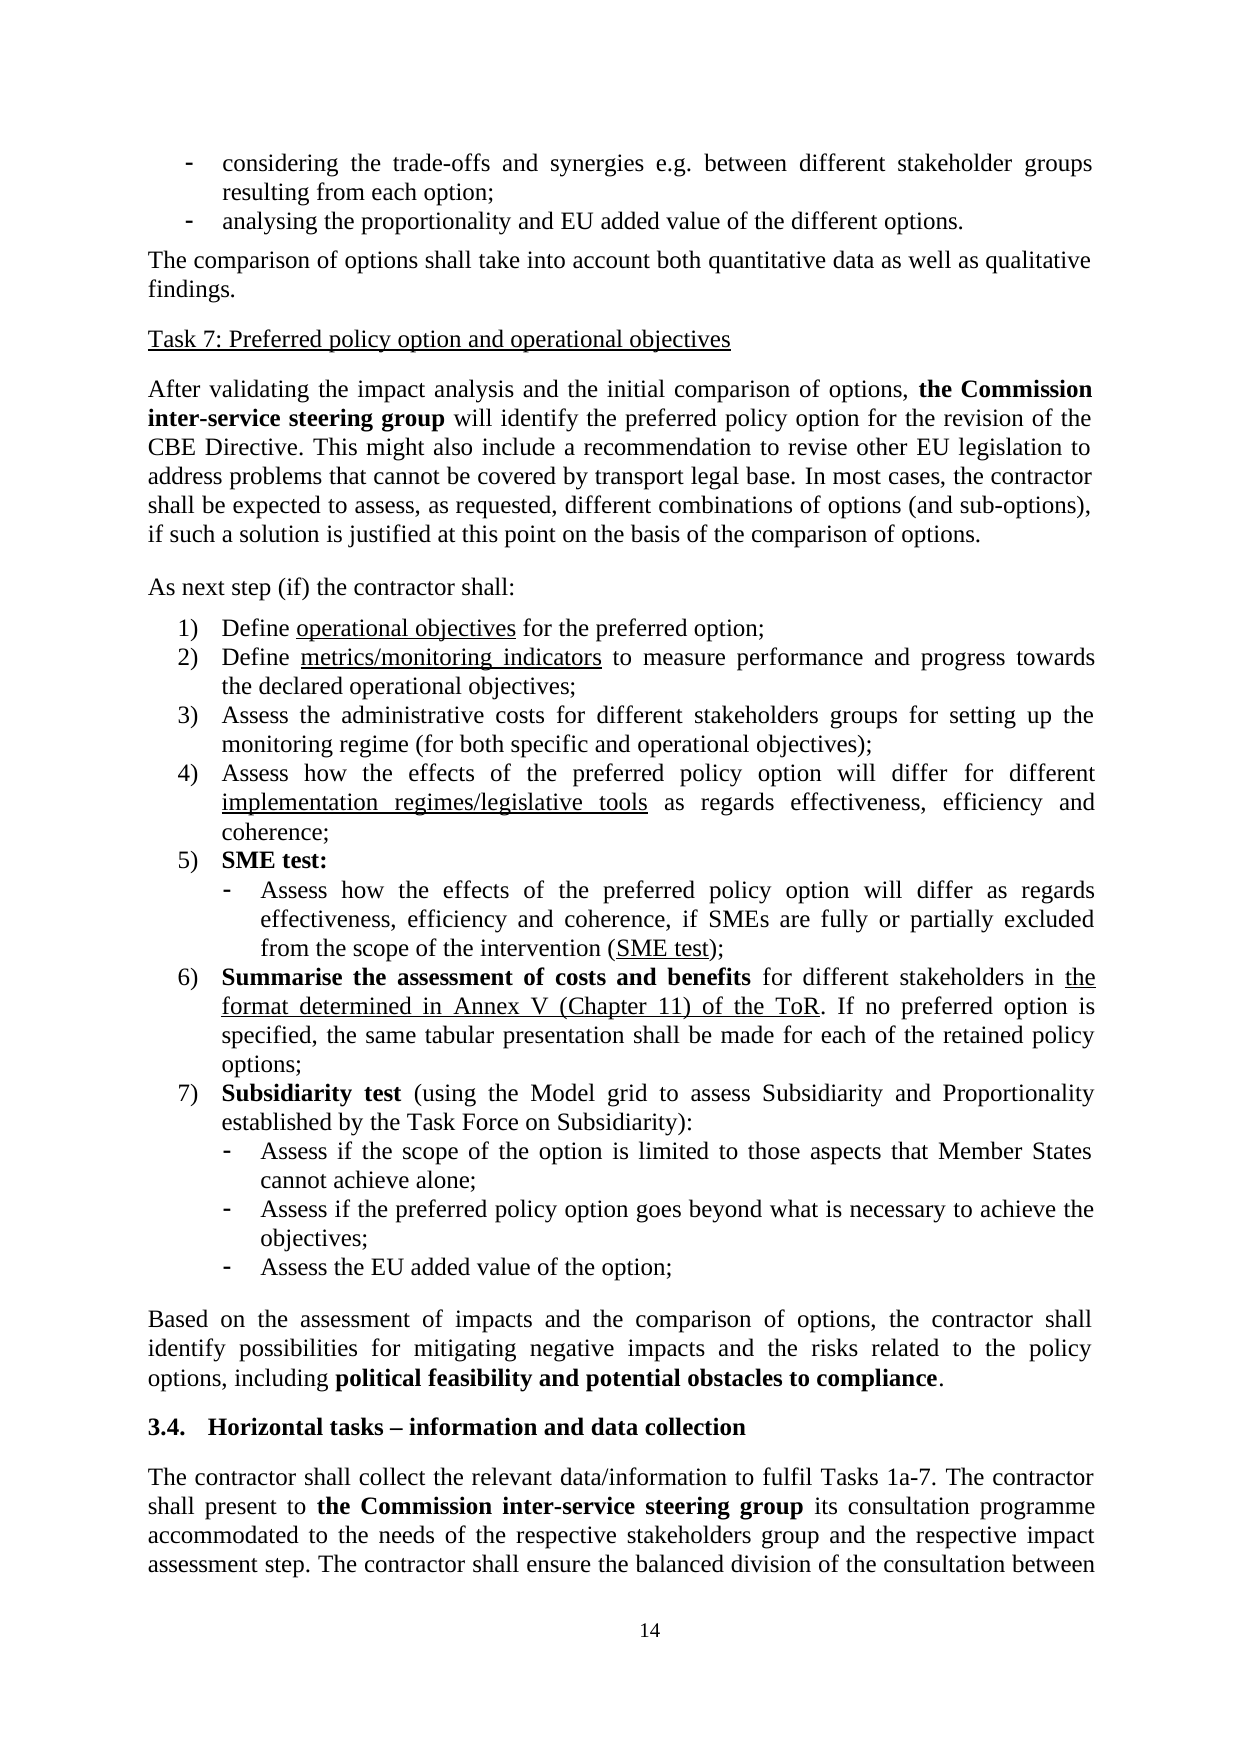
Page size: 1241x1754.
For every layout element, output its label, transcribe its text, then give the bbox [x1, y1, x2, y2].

list Subsidiarity test (using the Model grid to assess Subsidiarity and Proportionality established by the Task Force on Subsidiarity): [177, 1078, 1095, 1136]
list Assess if the preferred policy option goes beyond what is necessary to achieve the objectives; [223, 1194, 1095, 1252]
list analysing the proportionality and EU added value of the different options. [185, 206, 1093, 235]
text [148, 1462, 1096, 1578]
list Summarise the assessment of costs and benefits for different stakeholders in the format determined in Annex V (Chapter 11) of the ToR. If no preferred option is specified, the same tabular presentation shall be made for each of the retained policy options; [177, 962, 1095, 1078]
list Assess the administrative costs for different stakeholders groups for setting up the monitoring regime (for both specific and operational objectives); [177, 700, 1095, 758]
text Based on the assessment of impacts and the comparison of options, the contractor shall identify possibilities for mitigating negative impacts and the risks related to the policy options, including political feasibility and potential obstacles to compliance. [148, 1304, 1093, 1391]
list Assess how the effects of the preferred policy option will differ as regards effectiveness, efficiency and coherence, if SMEs are fully or partially excluded from the scope of the intervention (SME test); [223, 874, 1095, 962]
subtitle Horizontal tasks – information and data collection [148, 1412, 1093, 1441]
text After validating the impact analysis and the initial comparison of options, the Commission inter-service steering group will identify the preferred policy option for the revision of the CBE Directive. This might also include a recommendation to revise other EU legislation to address problems that cannot be covered by transport legal base. In most cases, the contractor shall be expected to assess, as requested, different combinations of options (and sub-options), if such a solution is justified at this point on the basis of the comparison of options. [148, 374, 1093, 548]
list Define metrics/monitoring indicators to measure performance and progress towards the declared operational objectives; [177, 642, 1095, 700]
text As next step (if) the contractor shall: [148, 571, 1093, 600]
list Assess how the effects of the preferred policy option will differ for different implementation regimes/legislative tools as regards effectiveness, efficiency and coherence; [177, 758, 1095, 845]
list Assess the EU added value of the option; [223, 1252, 1095, 1281]
list Assess if the scope of the option is limited to those aspects that Member States cannot achieve alone; [223, 1136, 1093, 1194]
text The comparison of options shall take into account both quantitative data as well as qualitative findings. [148, 245, 1093, 303]
list Define operational objectives for the preferred option; [177, 613, 1095, 642]
list SME test: [177, 845, 1095, 874]
text Task 7: Preferred policy option and operational objectives [148, 324, 1093, 353]
list considering the trade-offs and synergies e.g. between different stakeholder groups resulting from each option; [185, 148, 1093, 206]
